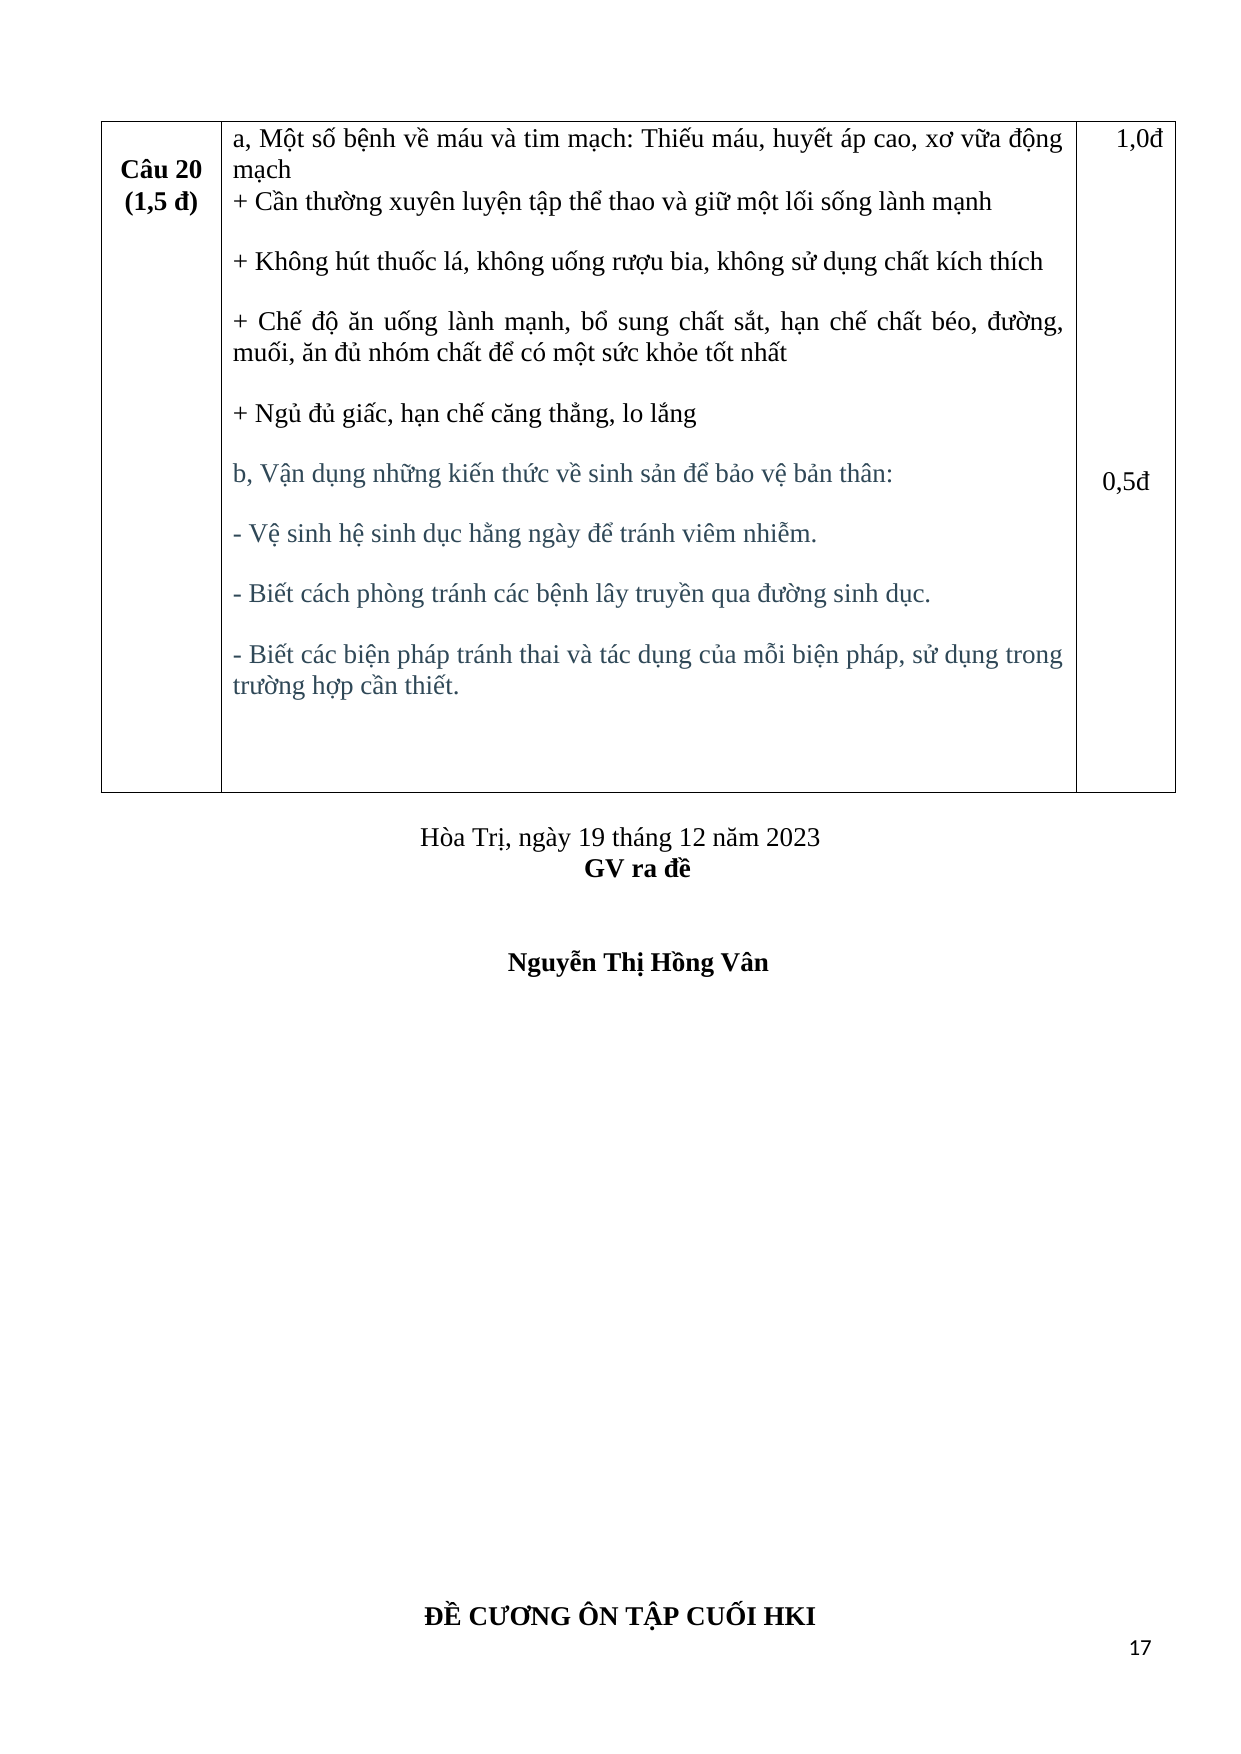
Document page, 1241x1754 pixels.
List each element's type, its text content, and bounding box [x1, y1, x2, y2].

text Nguyễn Thị Hồng Vân [89, 946, 1208, 977]
table_cell 1,0đ 0,5đ [1077, 122, 1175, 792]
text GV ra đề [51, 853, 1223, 884]
table_cell a, Một số bệnh về máu và tim mạch: Thiếu máu, huyết áp cao, xơ vữa động mạch + Cần thường xuyên luyện tập thể thao và giữ một lối sống lành mạnh + Không hút thuốc lá, không uống rượu bia, không sử dụng chất kích thích + Chế độ ăn uống lành mạnh, bổ sung chất sắt, hạn chế chất béo, đường, muối, ăn đủ nhóm chất để có một sức khỏe tốt nhất + Ngủ đủ giấc, hạn chế căng thẳng, lo lắng b, Vận dụng những kiến thức về sinh sản để bảo vệ bản thân: - Vệ sinh hệ sinh dục hằng ngày để tránh viêm nhiễm. - Biết cách phòng tránh các bệnh lây truyền qua đường sinh dục. - Biết các biện pháp tránh thai và tác dụng của mỗi biện pháp, sử dụng trong trường hợp cần thiết. [222, 122, 1076, 792]
table_cell Câu 20 (1,5 đ) [102, 122, 221, 792]
text ĐỀ CƯƠNG ÔN TẬP CUỐI HKI [89, 1600, 1152, 1631]
text Hòa Trị, ngày 19 tháng 12 năm 2023 [89, 821, 1152, 853]
